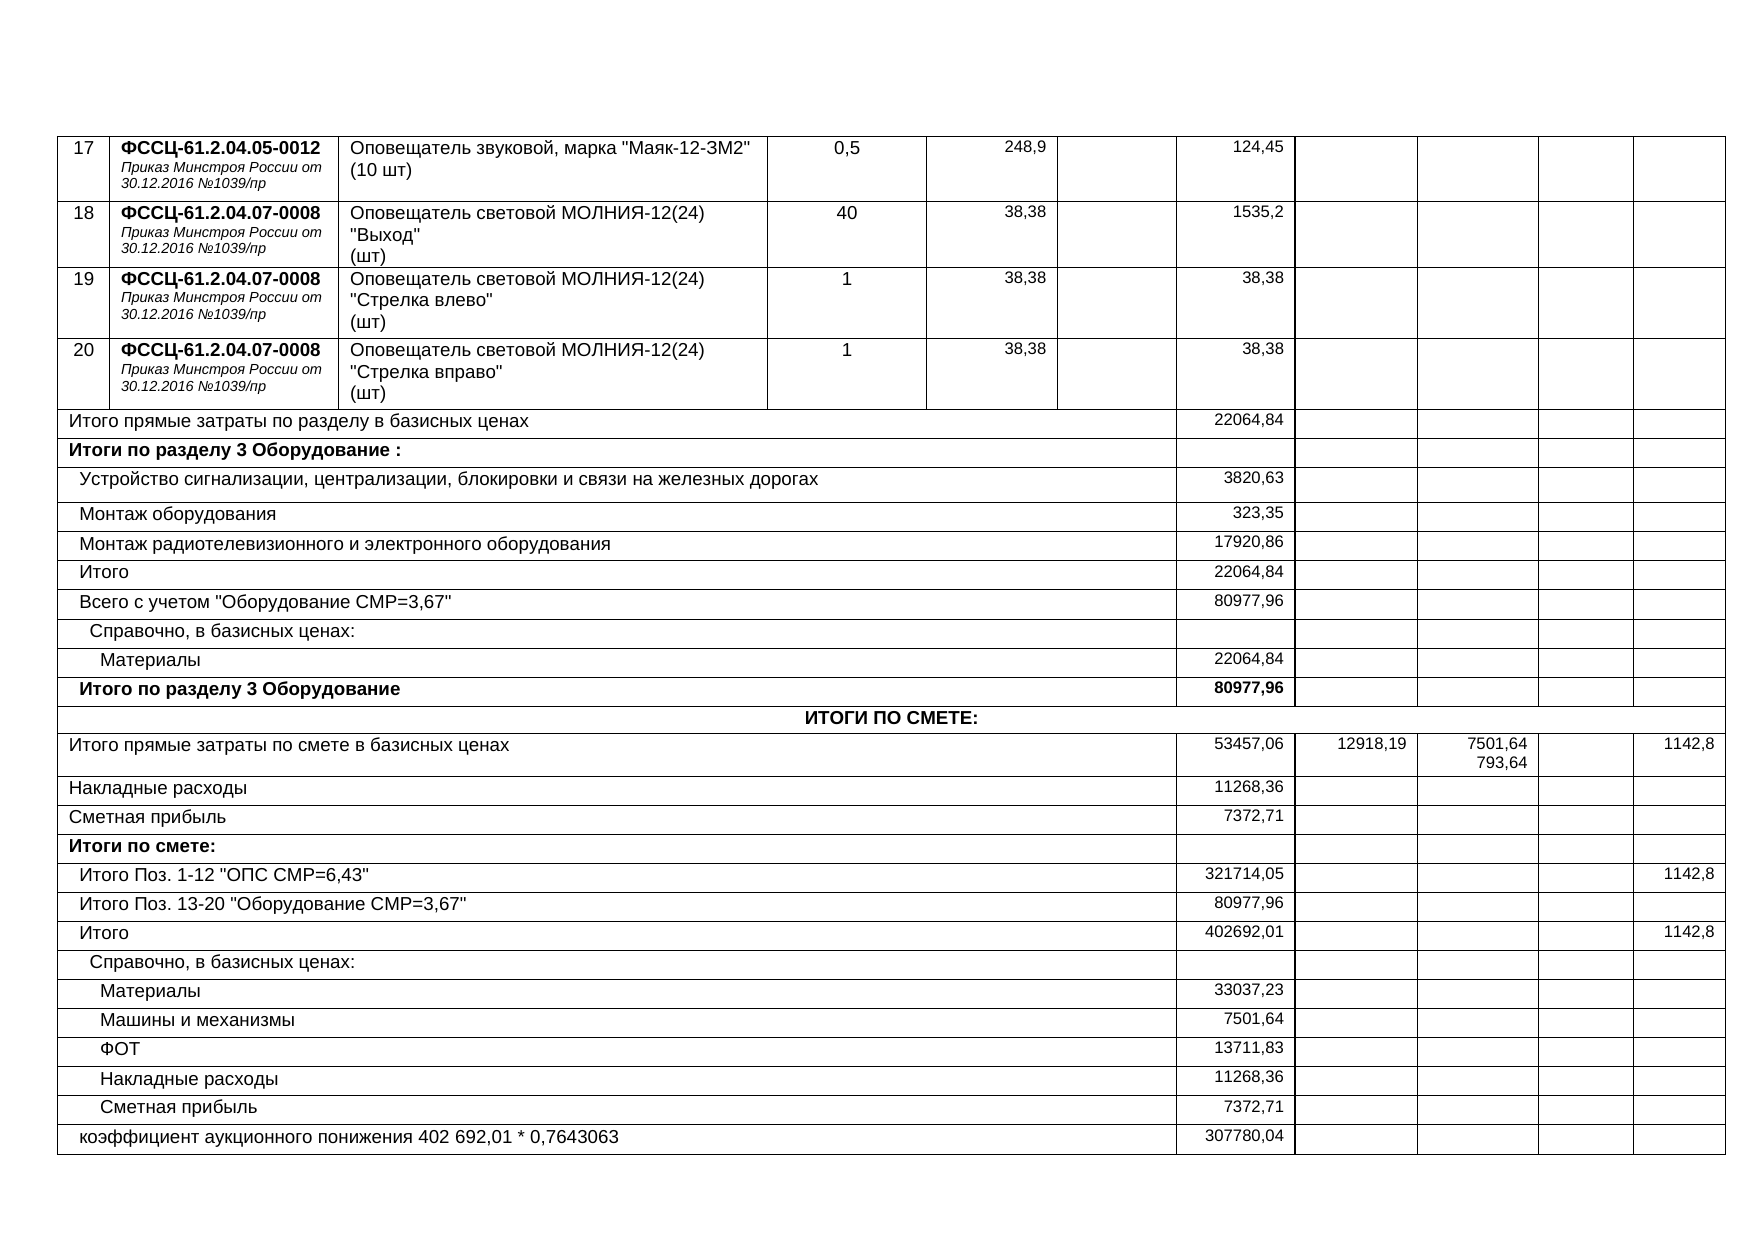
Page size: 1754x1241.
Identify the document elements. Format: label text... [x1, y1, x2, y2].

table_cell 20 [58, 339, 109, 409]
table_cell [1418, 980, 1538, 1008]
table_cell [1539, 137, 1633, 201]
table_cell [1296, 951, 1417, 979]
table_cell [1539, 1096, 1633, 1124]
table_cell [1634, 893, 1725, 921]
table_cell [1539, 777, 1633, 805]
table_cell [1418, 893, 1538, 921]
table_cell [1418, 922, 1538, 950]
table_cell [1634, 980, 1725, 1008]
table_cell [1634, 620, 1725, 647]
table_cell [1634, 1038, 1725, 1066]
table_cell [1539, 268, 1633, 338]
table_cell [1177, 835, 1294, 863]
table_cell [1296, 1125, 1417, 1153]
table_cell 1142,8 [1634, 864, 1725, 892]
table_cell [1539, 339, 1633, 409]
table_cell [1296, 1038, 1417, 1066]
table_cell [1058, 202, 1176, 267]
table_cell [1177, 620, 1294, 647]
table_cell 22064,84 [1177, 649, 1294, 677]
table_cell [1539, 1067, 1633, 1095]
table_cell [1296, 864, 1417, 892]
table_cell 12918,19 [1296, 734, 1417, 776]
table_cell [1634, 202, 1725, 267]
table_cell Сметная прибыль [58, 806, 1176, 834]
table_cell [1177, 439, 1294, 467]
table_cell [1296, 590, 1417, 618]
table_cell [1296, 439, 1417, 467]
table_cell [1634, 439, 1725, 467]
table_cell 1142,8 [1634, 922, 1725, 950]
table_cell 7501,64 [1177, 1009, 1294, 1037]
table_cell [1634, 649, 1725, 677]
table_cell [1418, 1038, 1538, 1066]
table_cell [1418, 202, 1538, 267]
table_cell [1539, 893, 1633, 921]
table_cell [1634, 532, 1725, 560]
table_cell 402692,01 [1177, 922, 1294, 950]
table_cell [1296, 503, 1417, 531]
table_cell [1634, 835, 1725, 863]
table_cell 3820,63 [1177, 468, 1294, 502]
table_cell Оповещатель звуковой, марка "Маяк-12-ЗМ2" (10 шт) [339, 137, 767, 201]
table_cell [1296, 893, 1417, 921]
table_cell [1058, 339, 1176, 409]
table_cell Итого прямые затраты по разделу в базисных ценах [58, 410, 1176, 438]
table_cell [1634, 806, 1725, 834]
table_cell 80977,96 [1177, 590, 1294, 618]
table_cell [1418, 439, 1538, 467]
table_cell [1418, 620, 1538, 647]
table_cell [1539, 503, 1633, 531]
table_cell [1634, 1096, 1725, 1124]
table_cell 307780,04 [1177, 1125, 1294, 1153]
table_cell [1539, 468, 1633, 502]
table_cell [1539, 1009, 1633, 1037]
table_cell [1296, 532, 1417, 560]
table_cell [1296, 137, 1417, 201]
table_cell 19 [58, 268, 109, 338]
table_cell ФССЦ-61.2.04.07-0008 Приказ Минстроя России от 30.12.2016 №1039/пр [110, 202, 338, 267]
table_cell [1634, 410, 1725, 438]
table_cell Итого Поз. 1-12 "ОПС СМР=6,43" [58, 864, 1176, 892]
table_cell [1634, 951, 1725, 979]
table_cell [1296, 202, 1417, 267]
table_cell [1539, 1038, 1633, 1066]
table_cell [1177, 951, 1294, 979]
table_cell Монтаж оборудования [58, 503, 1176, 531]
table_cell Сметная прибыль [58, 1096, 1176, 1124]
table_cell [1634, 777, 1725, 805]
table_cell Справочно, в базисных ценах: [58, 620, 1176, 647]
table_cell [1418, 649, 1538, 677]
table_cell [1418, 1009, 1538, 1037]
table_cell [1539, 922, 1633, 950]
table_cell [1634, 503, 1725, 531]
table_cell 1142,8 [1634, 734, 1725, 776]
table_cell [1418, 590, 1538, 618]
table_cell 7372,71 [1177, 1096, 1294, 1124]
table_cell 53457,06 [1177, 734, 1294, 776]
table_cell [1539, 678, 1633, 706]
table_cell Оповещатель световой МОЛНИЯ-12(24) "Стрелка вправо" (шт) [339, 339, 767, 409]
table_cell 33037,23 [1177, 980, 1294, 1008]
table_cell [1634, 339, 1725, 409]
table_cell [1539, 620, 1633, 647]
table_cell 17 [58, 137, 109, 201]
table_cell 1535,2 [1177, 202, 1294, 267]
table_cell [1296, 835, 1417, 863]
table_cell коэффициент аукционного понижения 402 692,01 * 0,7643063 [58, 1125, 1176, 1153]
table_cell [1418, 835, 1538, 863]
table_cell Итоги по разделу 3 Оборудование : [58, 439, 1176, 467]
table_cell [1418, 777, 1538, 805]
table_cell [1539, 980, 1633, 1008]
table_cell [1418, 1096, 1538, 1124]
table_cell [1418, 503, 1538, 531]
table_cell [1418, 339, 1538, 409]
table_cell [1296, 268, 1417, 338]
table_cell [1296, 339, 1417, 409]
table_cell [1634, 561, 1725, 589]
table_cell [1296, 806, 1417, 834]
table_cell [1296, 561, 1417, 589]
table_cell Машины и механизмы [58, 1009, 1176, 1037]
table_cell Итого [58, 922, 1176, 950]
table_cell Оповещатель световой МОЛНИЯ-12(24) "Выход" (шт) [339, 202, 767, 267]
table_cell [1296, 1096, 1417, 1124]
table_cell 38,38 [927, 202, 1057, 267]
table_cell Итого прямые затраты по смете в базисных ценах [58, 734, 1176, 776]
table_cell ФОТ [58, 1038, 1176, 1066]
table_cell [1058, 137, 1176, 201]
table_cell [1634, 468, 1725, 502]
table_cell Всего с учетом "Оборудование СМР=3,67" [58, 590, 1176, 618]
table_cell 38,38 [927, 268, 1057, 338]
table_cell [1418, 561, 1538, 589]
table_cell 18 [58, 202, 109, 267]
table_cell [1539, 202, 1633, 267]
table_cell Накладные расходы [58, 1067, 1176, 1095]
table_cell 1 [768, 339, 926, 409]
table_cell [1634, 137, 1725, 201]
table_cell [1634, 1125, 1725, 1153]
table_cell 38,38 [1177, 339, 1294, 409]
table_cell [1634, 1009, 1725, 1037]
table_cell [1634, 678, 1725, 706]
table_cell [1539, 1125, 1633, 1153]
table_cell [1296, 1067, 1417, 1095]
table_cell Итого Поз. 13-20 "Оборудование СМР=3,67" [58, 893, 1176, 921]
table_cell [1634, 590, 1725, 618]
table_cell ФССЦ-61.2.04.07-0008 Приказ Минстроя России от 30.12.2016 №1039/пр [110, 268, 338, 338]
table_cell [1539, 864, 1633, 892]
table_cell [1539, 806, 1633, 834]
table_cell ФССЦ-61.2.04.05-0012 Приказ Минстроя России от 30.12.2016 №1039/пр [110, 137, 338, 201]
table_cell Устройство сигнализации, централизации, блокировки и связи на железных дорогах [58, 468, 1176, 502]
table_cell [1296, 1009, 1417, 1037]
table_cell 22064,84 [1177, 410, 1294, 438]
table_cell [1296, 410, 1417, 438]
table_cell [1058, 268, 1176, 338]
table_cell 321714,05 [1177, 864, 1294, 892]
table_cell Материалы [58, 980, 1176, 1008]
table_cell 323,35 [1177, 503, 1294, 531]
table_cell [1539, 410, 1633, 438]
table_cell 80977,96 [1177, 893, 1294, 921]
table_cell [1296, 980, 1417, 1008]
table_cell 124,45 [1177, 137, 1294, 201]
table_cell [1539, 439, 1633, 467]
table_cell [1418, 468, 1538, 502]
table_cell 11268,36 [1177, 1067, 1294, 1095]
table_cell [1539, 561, 1633, 589]
table_cell 1 [768, 268, 926, 338]
table_cell 248,9 [927, 137, 1057, 201]
table_cell 11268,36 [1177, 777, 1294, 805]
table_cell Накладные расходы [58, 777, 1176, 805]
table_cell Материалы [58, 649, 1176, 677]
table_cell [1634, 1067, 1725, 1095]
table_cell Итого [58, 561, 1176, 589]
table_cell [1296, 620, 1417, 647]
table_cell [1418, 268, 1538, 338]
table_cell [1418, 1067, 1538, 1095]
table_cell 40 [768, 202, 926, 267]
table_cell Итоги по смете: [58, 835, 1176, 863]
table_cell [1634, 268, 1725, 338]
table_cell 7501,64 793,64 [1418, 734, 1538, 776]
table_cell 13711,83 [1177, 1038, 1294, 1066]
table_cell 80977,96 [1177, 678, 1294, 706]
table_cell [1296, 649, 1417, 677]
table_cell Монтаж радиотелевизионного и электронного оборудования [58, 532, 1176, 560]
table_cell 7372,71 [1177, 806, 1294, 834]
table_cell 17920,86 [1177, 532, 1294, 560]
table_cell [1539, 835, 1633, 863]
table_cell [1418, 410, 1538, 438]
table_cell [1539, 532, 1633, 560]
table_cell [1418, 1125, 1538, 1153]
table_cell [1418, 678, 1538, 706]
table_cell [1418, 137, 1538, 201]
table_cell 38,38 [927, 339, 1057, 409]
table_cell [1418, 951, 1538, 979]
table_cell [1296, 922, 1417, 950]
table_cell [1418, 864, 1538, 892]
table_cell Итого по разделу 3 Оборудование [58, 678, 1176, 706]
table_cell [1418, 806, 1538, 834]
table_cell 38,38 [1177, 268, 1294, 338]
table_cell [1418, 532, 1538, 560]
table_cell [1539, 734, 1633, 776]
table_cell 22064,84 [1177, 561, 1294, 589]
table_cell [1296, 468, 1417, 502]
table_cell 0,5 [768, 137, 926, 201]
table_cell [1539, 649, 1633, 677]
table_cell [1539, 590, 1633, 618]
table_cell [1539, 951, 1633, 979]
table_cell ФССЦ-61.2.04.07-0008 Приказ Минстроя России от 30.12.2016 №1039/пр [110, 339, 338, 409]
table_cell Справочно, в базисных ценах: [58, 951, 1176, 979]
table_cell Оповещатель световой МОЛНИЯ-12(24) "Стрелка влево" (шт) [339, 268, 767, 338]
table_cell [1296, 678, 1417, 706]
table_cell ИТОГИ ПО СМЕТЕ: [58, 707, 1725, 733]
table_cell [1296, 777, 1417, 805]
